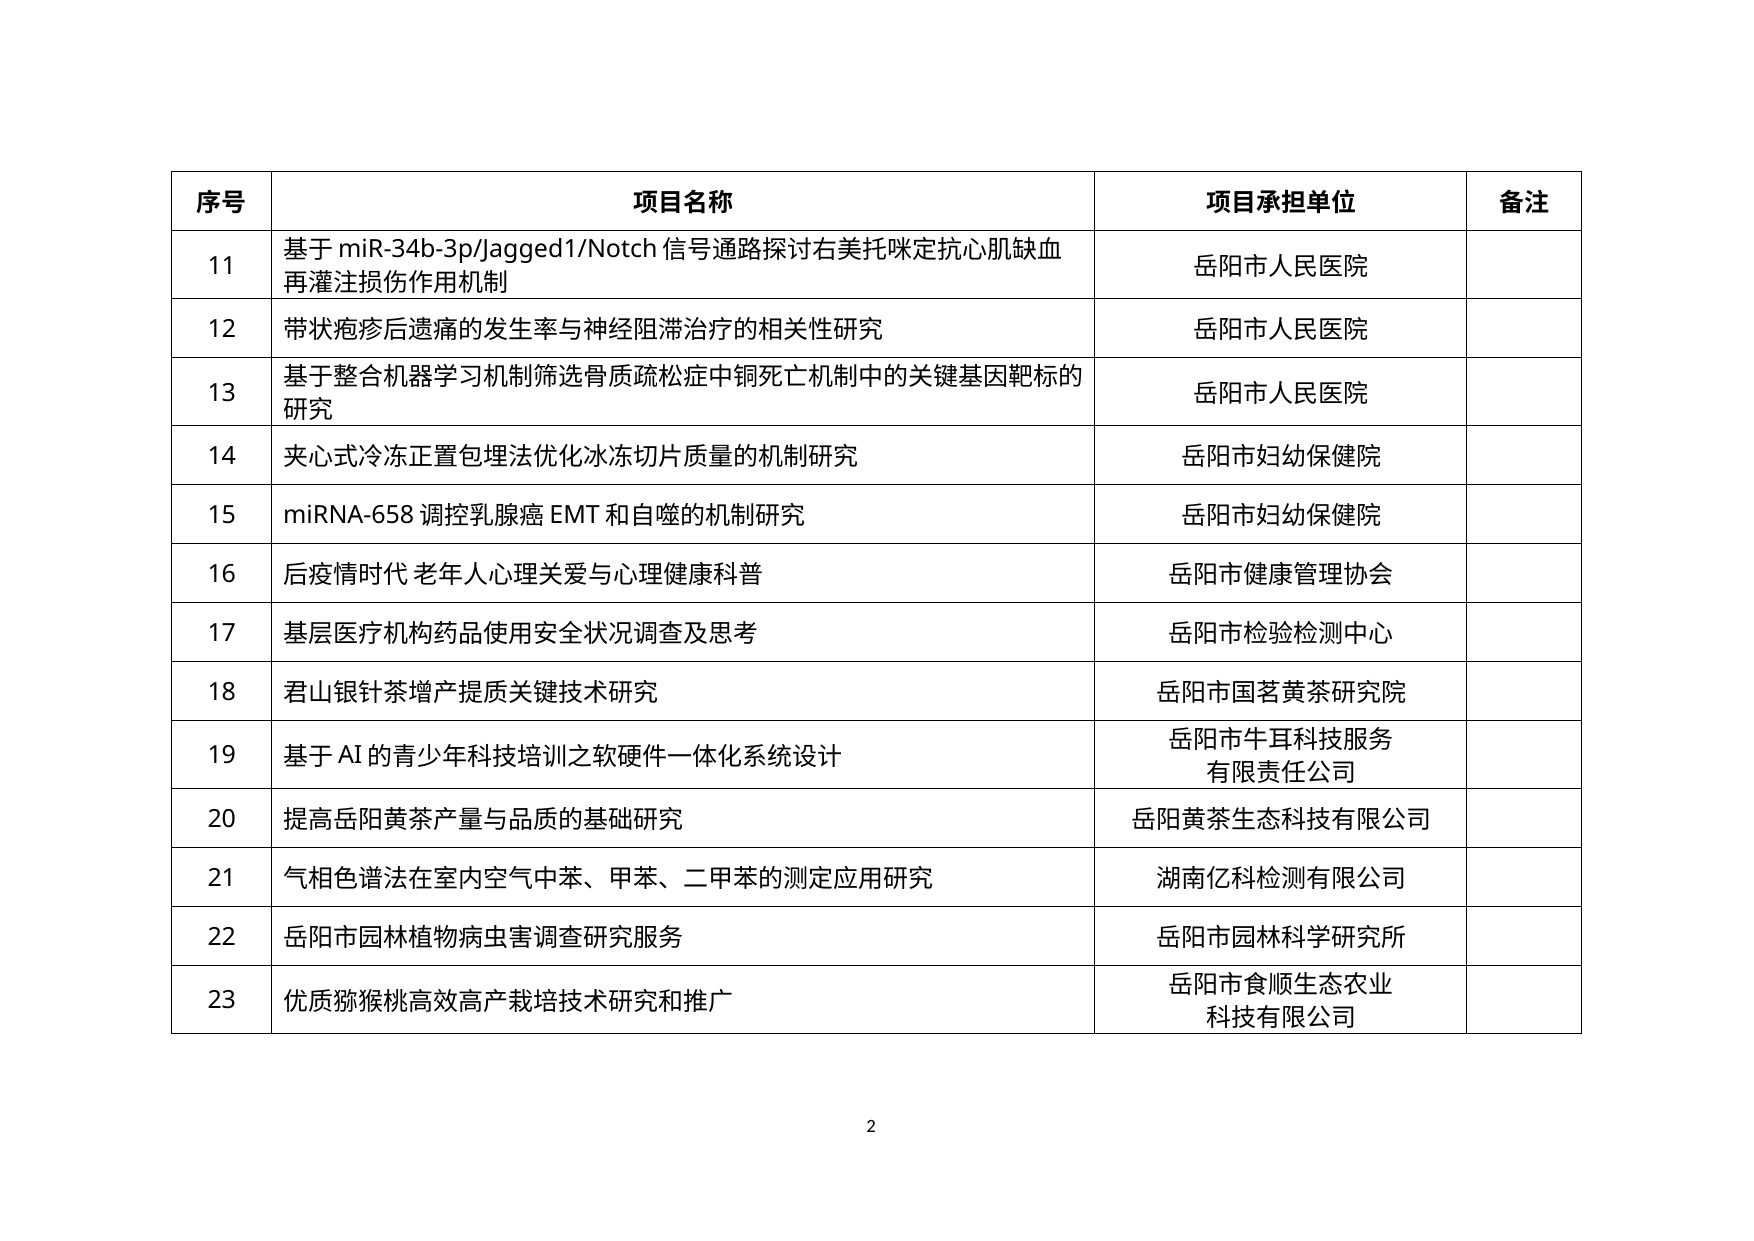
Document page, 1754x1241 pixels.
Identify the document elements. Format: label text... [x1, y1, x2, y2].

table_cell [1467, 907, 1581, 965]
table_cell [1467, 789, 1581, 847]
table_cell 岳阳市健康管理协会 [1095, 544, 1466, 602]
table_cell 岳阳黄茶生态科技有限公司 [1095, 789, 1466, 847]
table_cell 岳阳市食顺生态农业 科技有限公司 [1095, 966, 1466, 1032]
table_header 备注 [1467, 172, 1581, 230]
table_cell miRNA-658调控乳腺癌EMT和自噬的机制研究 [272, 485, 1094, 543]
table_cell 16 [172, 544, 271, 602]
table_cell 岳阳市国茗黄茶研究院 [1095, 662, 1466, 720]
table_cell 22 [172, 907, 271, 965]
table_cell [1467, 485, 1581, 543]
table_cell 带状疱疹后遗痛的发生率与神经阻滞治疗的相关性研究 [272, 299, 1094, 357]
table_cell 后疫情时代 老年人心理关爱与心理健康科普 [272, 544, 1094, 602]
table_cell 15 [172, 485, 271, 543]
table_cell 湖南亿科检测有限公司 [1095, 848, 1466, 906]
table_cell 提高岳阳黄茶产量与品质的基础研究 [272, 789, 1094, 847]
table_cell [1467, 603, 1581, 661]
table_cell [1467, 358, 1581, 424]
table_cell 优质猕猴桃高效高产栽培技术研究和推广 [272, 966, 1094, 1032]
table_cell 岳阳市园林科学研究所 [1095, 907, 1466, 965]
table_cell 夹心式冷冻正置包埋法优化冰冻切片质量的机制研究 [272, 426, 1094, 483]
table_cell 岳阳市人民医院 [1095, 231, 1466, 298]
table_cell 21 [172, 848, 271, 906]
table_cell 19 [172, 721, 271, 787]
table_cell 岳阳市妇幼保健院 [1095, 426, 1466, 483]
table_cell [1467, 544, 1581, 602]
table_cell 岳阳市妇幼保健院 [1095, 485, 1466, 543]
table_cell 基于AI的青少年科技培训之软硬件一体化系统设计 [272, 721, 1094, 787]
table_cell 君山银针茶增产提质关键技术研究 [272, 662, 1094, 720]
table_cell 岳阳市牛耳科技服务 有限责任公司 [1095, 721, 1466, 787]
table_cell 18 [172, 662, 271, 720]
table_cell [1467, 848, 1581, 906]
table_cell 17 [172, 603, 271, 661]
table_cell 11 [172, 231, 271, 298]
table_cell 岳阳市检验检测中心 [1095, 603, 1466, 661]
table_cell 基于整合机器学习机制筛选骨质疏松症中铜死亡机制中的关键基因靶标的研究 [272, 358, 1094, 424]
table_cell 岳阳市人民医院 [1095, 358, 1466, 424]
table_cell 20 [172, 789, 271, 847]
table_header 项目承担单位 [1095, 172, 1466, 230]
table_cell [1467, 966, 1581, 1032]
table_cell 14 [172, 426, 271, 483]
table_cell [1467, 299, 1581, 357]
table_cell 12 [172, 299, 271, 357]
table_cell 岳阳市人民医院 [1095, 299, 1466, 357]
table_cell 基于miR-34b-3p/Jagged1/Notch信号通路探讨右美托咪定抗心肌缺血再灌注损伤作用机制 [272, 231, 1094, 298]
table_header 序号 [172, 172, 271, 230]
table_cell 岳阳市园林植物病虫害调查研究服务 [272, 907, 1094, 965]
table_header 项目名称 [272, 172, 1094, 230]
table_cell 气相色谱法在室内空气中苯、甲苯、二甲苯的测定应用研究 [272, 848, 1094, 906]
table_cell 23 [172, 966, 271, 1032]
table_cell 13 [172, 358, 271, 424]
table_cell [1467, 426, 1581, 483]
table_cell [1467, 662, 1581, 720]
table_cell [1467, 721, 1581, 787]
table_cell [1467, 231, 1581, 298]
table_cell 基层医疗机构药品使用安全状况调查及思考 [272, 603, 1094, 661]
